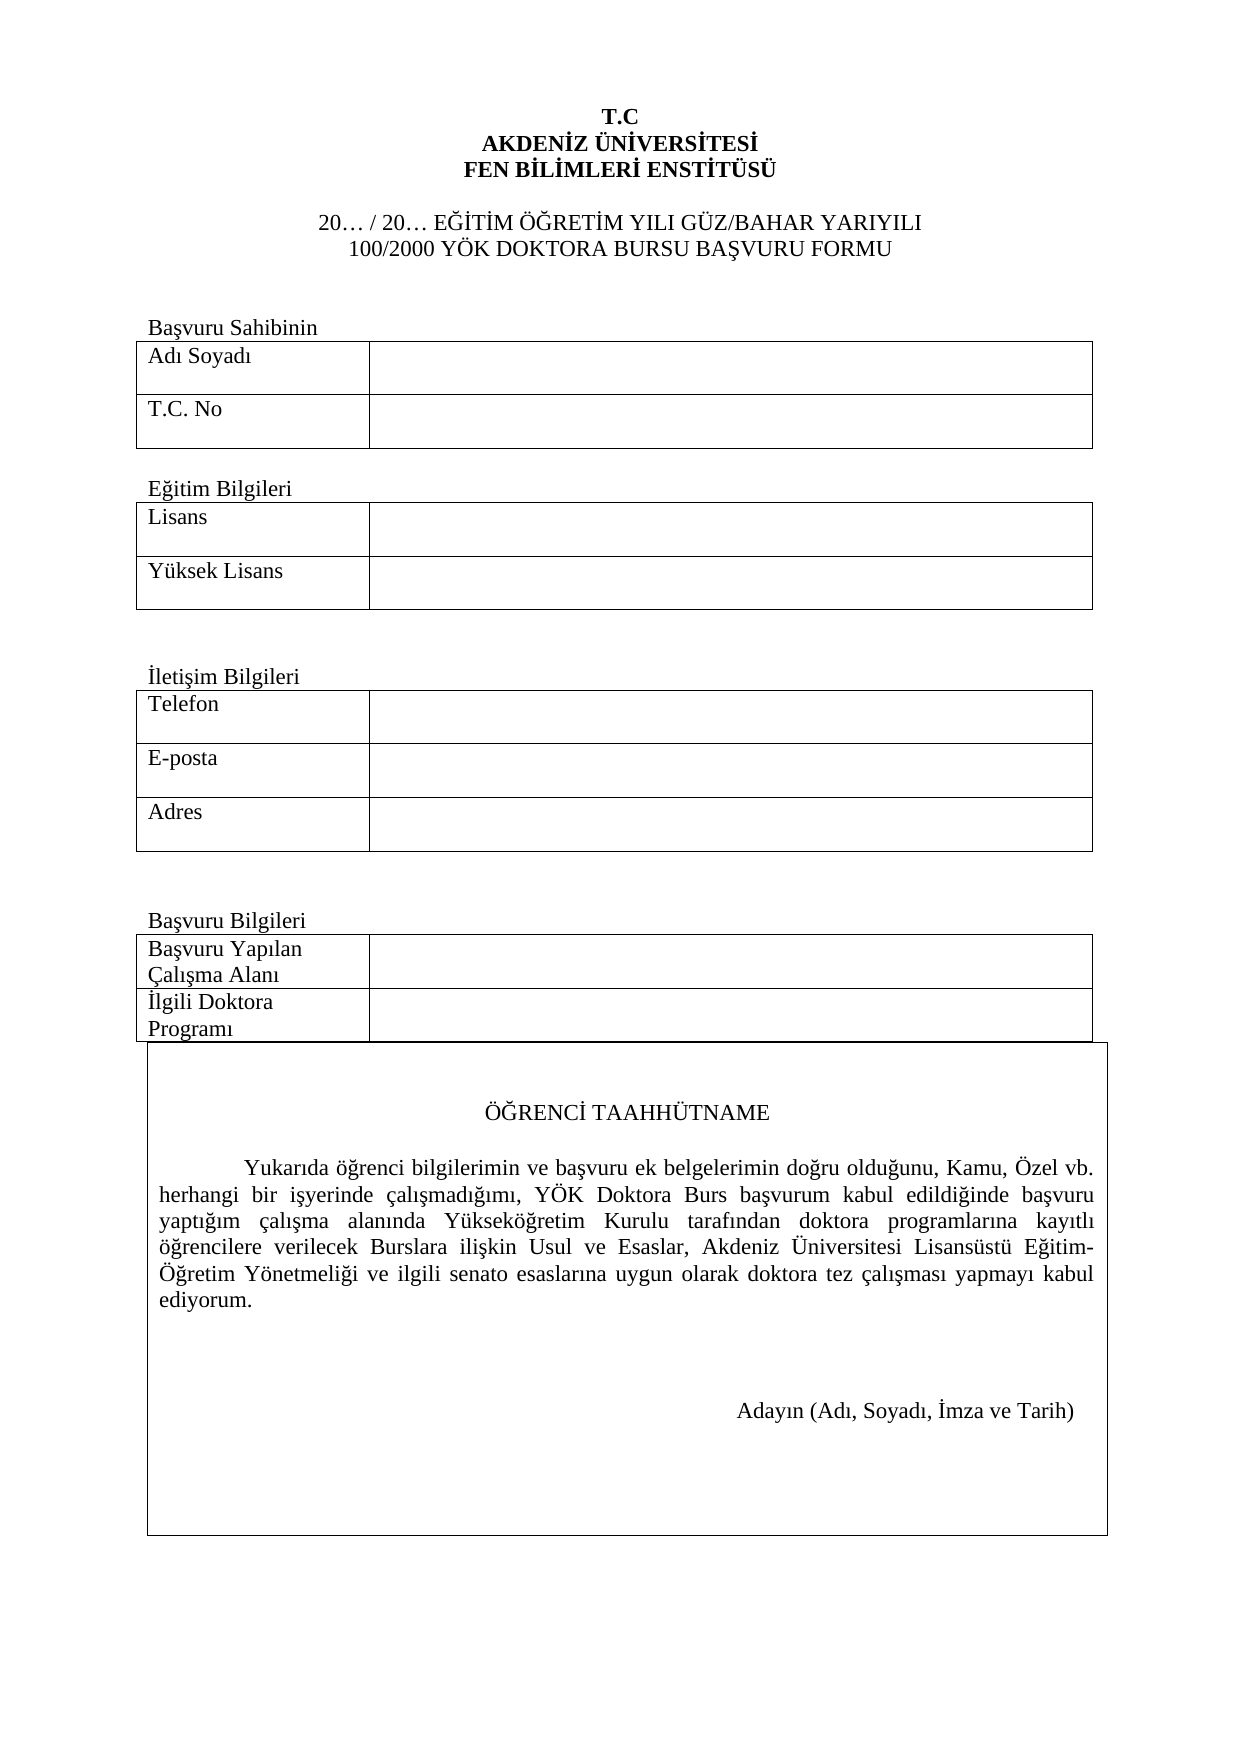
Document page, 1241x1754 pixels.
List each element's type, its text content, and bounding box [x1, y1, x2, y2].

text Başvuru Sahibinin [148, 314, 1093, 341]
table_cell [370, 744, 1092, 797]
table_cell Adres [137, 798, 369, 851]
table_header ÖĞRENCİ TAAHHÜTNAME Yukarıda öğrenci bilgilerimin ve başvuru ek belgelerimin doğru olduğunu, Kamu, Özel vb. herhangi bir işyerinde çalışmadığımı, YÖK Doktora Burs başvurum kabul edildiğinde başvuru yaptığım çalışma alanında Yükseköğretim Kurulu tarafından doktora programlarına kayıtlı öğrencilere verilecek Burslara ilişkin Usul ve Esaslar, Akdeniz Üniversitesi Lisansüstü Eğitim-Öğretim Yönetmeliği ve ilgili senato esaslarına uygun olarak doktora tez çalışması yapmayı kabul ediyorum. Adayın (Adı, Soyadı, İmza ve Tarih) [148, 1043, 1107, 1534]
table_cell [370, 395, 1092, 448]
text Eğitim Bilgileri [148, 476, 1093, 502]
table_cell [370, 989, 1092, 1041]
table_cell İlgili Doktora Programı [137, 989, 369, 1041]
table_header [370, 935, 1092, 987]
table_header [370, 342, 1092, 394]
table_header Adı Soyadı [137, 342, 369, 394]
table_cell [370, 798, 1092, 851]
text 100/2000 YÖK DOKTORA BURSU BAŞVURU FORMU [148, 235, 1093, 262]
table_cell E-posta [137, 744, 369, 797]
text İletişim Bilgileri [148, 663, 1093, 689]
text Başvuru Bilgileri [148, 907, 1093, 934]
table_header Başvuru Yapılan Çalışma Alanı [137, 935, 369, 987]
table_cell T.C. No [137, 395, 369, 448]
text 20… / 20… EĞİTİM ÖĞRETİM YILI GÜZ/BAHAR YARIYILI [148, 209, 1093, 235]
text FEN BİLİMLERİ ENSTİTÜSÜ [148, 156, 1093, 182]
table_cell [370, 557, 1092, 609]
table_header Telefon [137, 691, 369, 743]
table_header [370, 503, 1092, 556]
table_header [370, 691, 1092, 743]
text T.C [148, 103, 1093, 130]
table_header Lisans [137, 503, 369, 556]
text AKDENİZ ÜNİVERSİTESİ [148, 130, 1093, 156]
table_cell Yüksek Lisans [137, 557, 369, 609]
